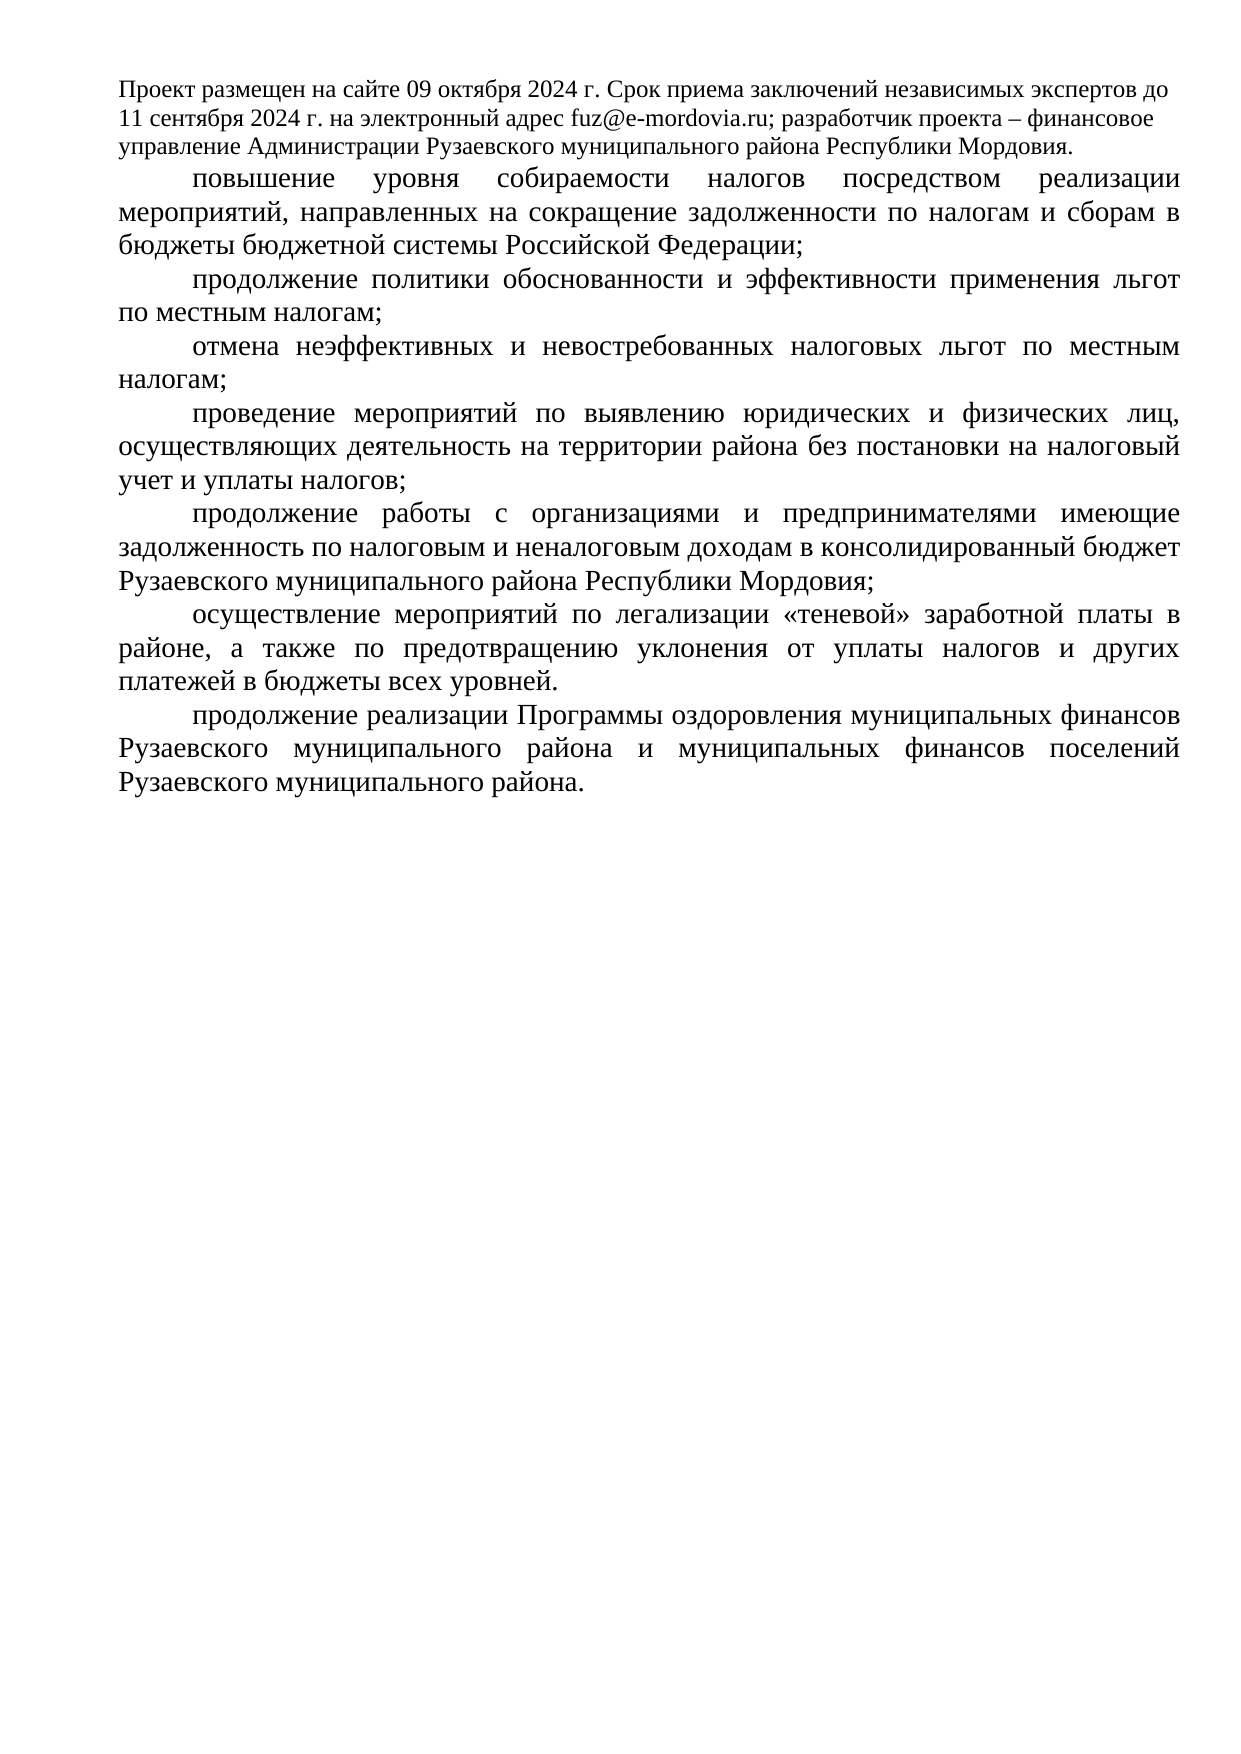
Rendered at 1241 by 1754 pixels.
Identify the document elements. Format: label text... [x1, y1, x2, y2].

text отмена неэффективных и невостребованных налоговых льгот по местным налогам; [118, 328, 1181, 395]
text повышение уровня собираемости налогов посредством реализации мероприятий, направленных на сокращение задолженности по налогам и сборам в бюджеты бюджетной системы Российской Федерации; [118, 160, 1181, 261]
text проведение мероприятий по выявлению юридических и физических лиц, осуществляющих деятельность на территории района без постановки на налоговый учет и уплаты налогов; [118, 395, 1181, 496]
text осуществление мероприятий по легализации «теневой» заработной платы в районе, а также по предотвращению уклонения от уплаты налогов и других платежей в бюджеты всех уровней. [118, 596, 1181, 697]
text продолжение реализации Программы оздоровления муниципальных финансов Рузаевского муниципального района и муниципальных финансов поселений Рузаевского муниципального района. [118, 697, 1181, 797]
text продолжение работы с организациями и предпринимателями имеющие задолженность по налоговым и неналоговым доходам в консолидированный бюджет Рузаевского муниципального района Республики Мордовия; [118, 496, 1181, 596]
text продолжение политики обоснованности и эффективности применения льгот по местным налогам; [118, 261, 1181, 328]
